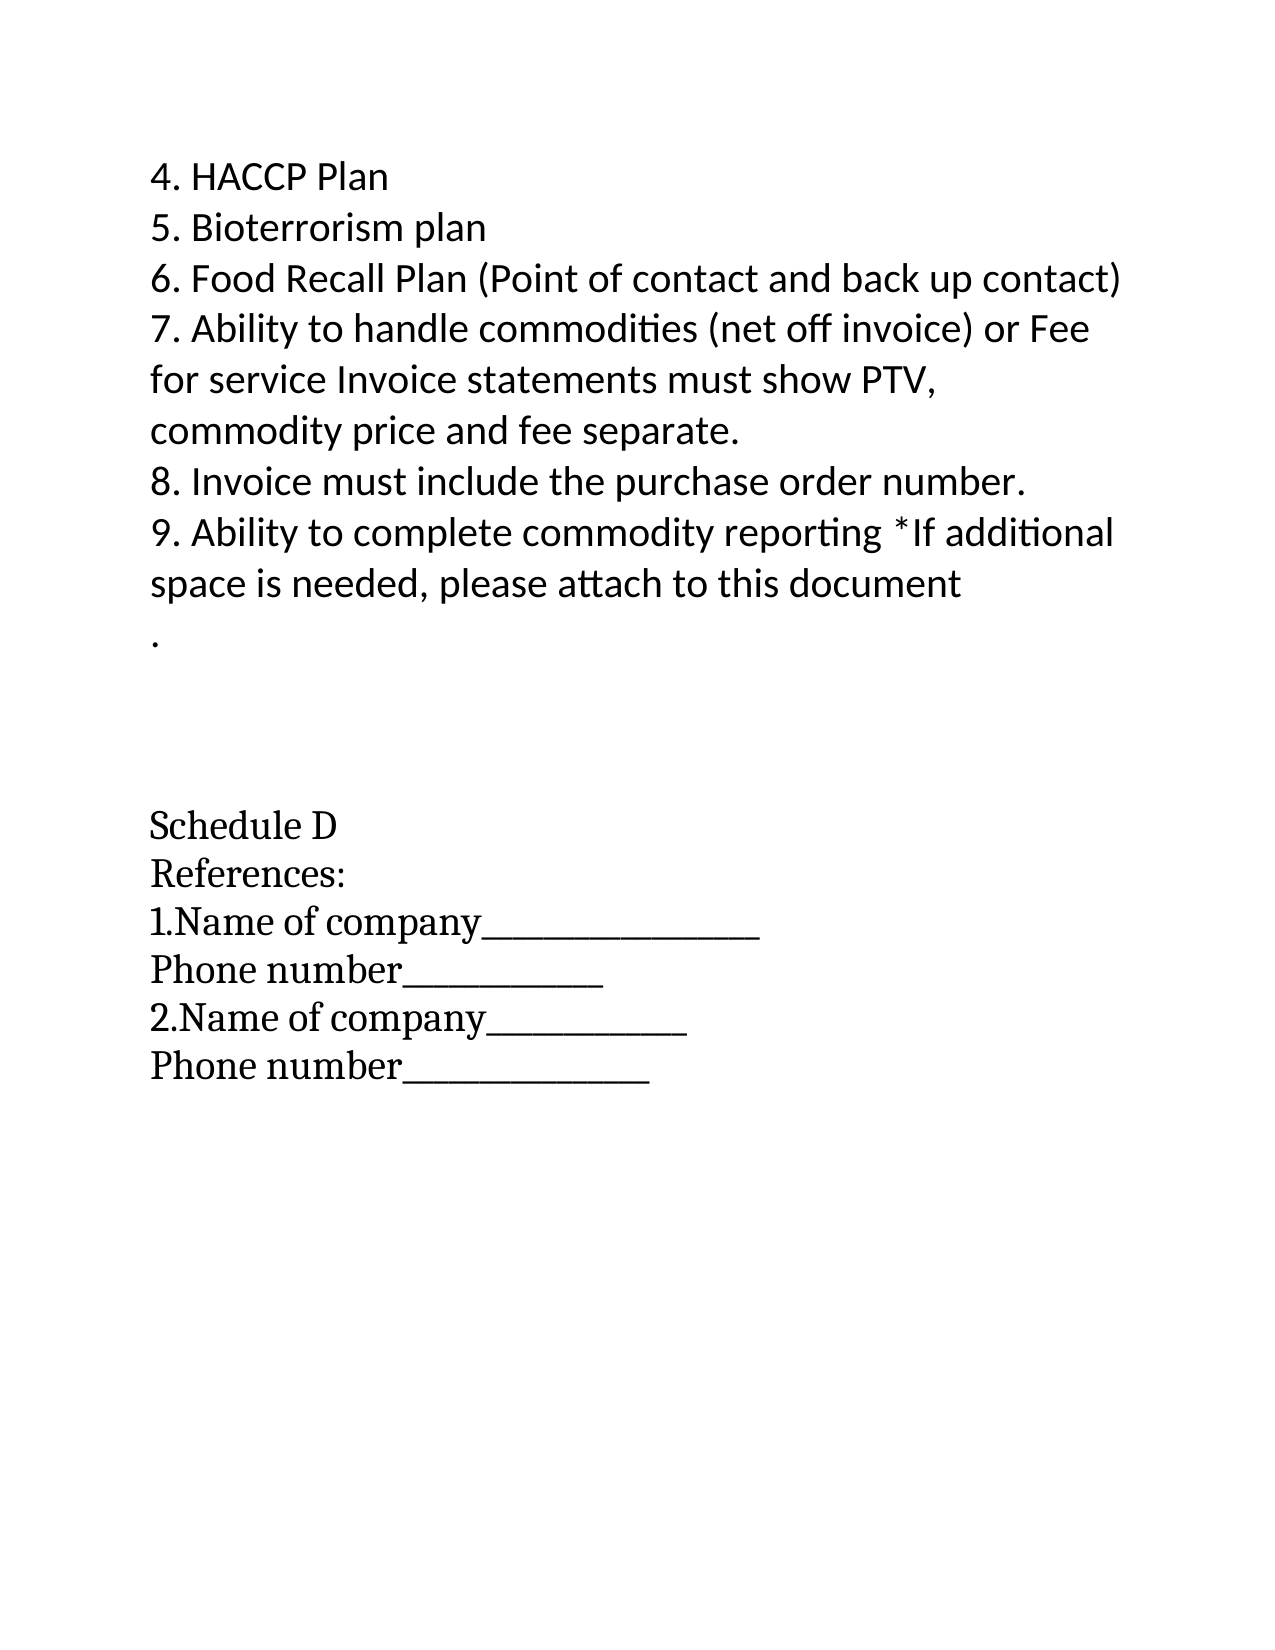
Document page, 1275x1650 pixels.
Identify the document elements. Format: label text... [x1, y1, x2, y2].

text 5. Bioterrorism plan [150, 201, 1125, 252]
text 7. Ability to handle commodities (net off invoice) or Fee for service Invoice statements must show PTV, commodity price and fee separate. [150, 302, 1125, 455]
text 2.Name of company_____________ [150, 994, 1125, 1042]
text 9. Ability to complete commodity reporting *If additional space is needed, please attach to this document [150, 506, 1125, 607]
text References: [150, 850, 1125, 898]
text 8. Invoice must include the purchase order number. [150, 455, 1125, 506]
text Phone number_____________ [150, 946, 1125, 994]
text 6. Food Recall Plan (Point of contact and back up contact) [150, 252, 1125, 302]
text Phone number________________ [150, 1042, 1125, 1089]
text . [150, 607, 1125, 658]
text 1.Name of company__________________ [150, 898, 1125, 946]
text 4. HACCP Plan [150, 150, 1125, 201]
text Schedule D [150, 802, 1125, 850]
